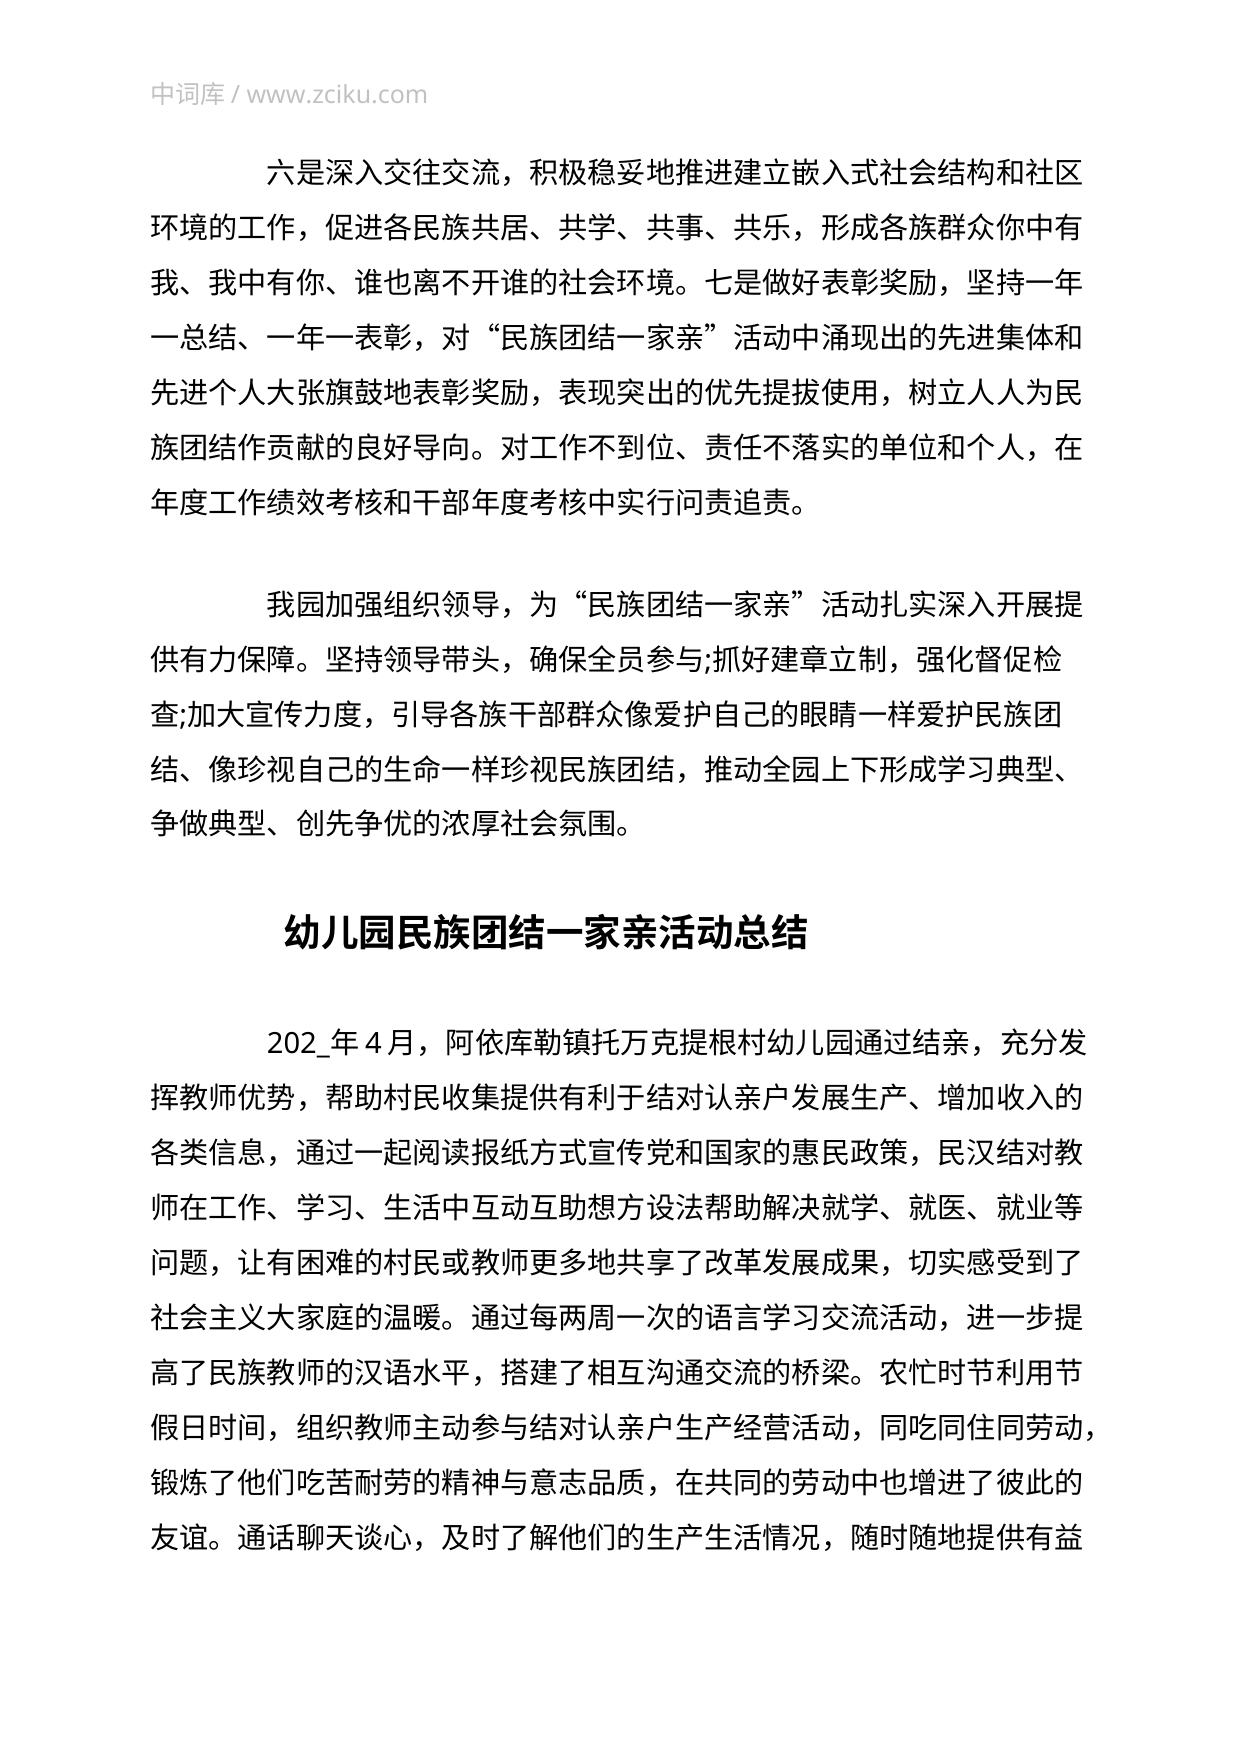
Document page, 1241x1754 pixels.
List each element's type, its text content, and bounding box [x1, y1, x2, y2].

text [150, 1020, 1090, 1557]
text 我园加强组织领导，为“民族团结一家亲”活动扎实深入开展提供有力保障。坚持领导带头，确保全员参与;抓好建章立制，强化督促检查;加大宣传力度，引导各族干部群众像爱护自己的眼睛一样爱护民族团结、像珍视自己的生命一样珍视民族团结，推动全园上下形成学习典型、争做典型、创先争优的浓厚社会氛围。 [150, 581, 1090, 843]
text 六是深入交往交流，积极稳妥地推进建立嵌入式社会结构和社区环境的工作，促进各民族共居、共学、共事、共乐，形成各族群众你中有我、我中有你、谁也离不开谁的社会环境。七是做好表彰奖励，坚持一年一总结、一年一表彰，对“民族团结一家亲”活动中涌现出的先进集体和先进个人大张旗鼓地表彰奖励，表现突出的优先提拔使用，树立人人为民族团结作贡献的良好导向。对工作不到位、责任不落实的单位和个人，在年度工作绩效考核和干部年度考核中实行问责追责。 [150, 150, 1090, 522]
text 幼儿园民族团结一家亲活动总结 [150, 903, 1090, 957]
